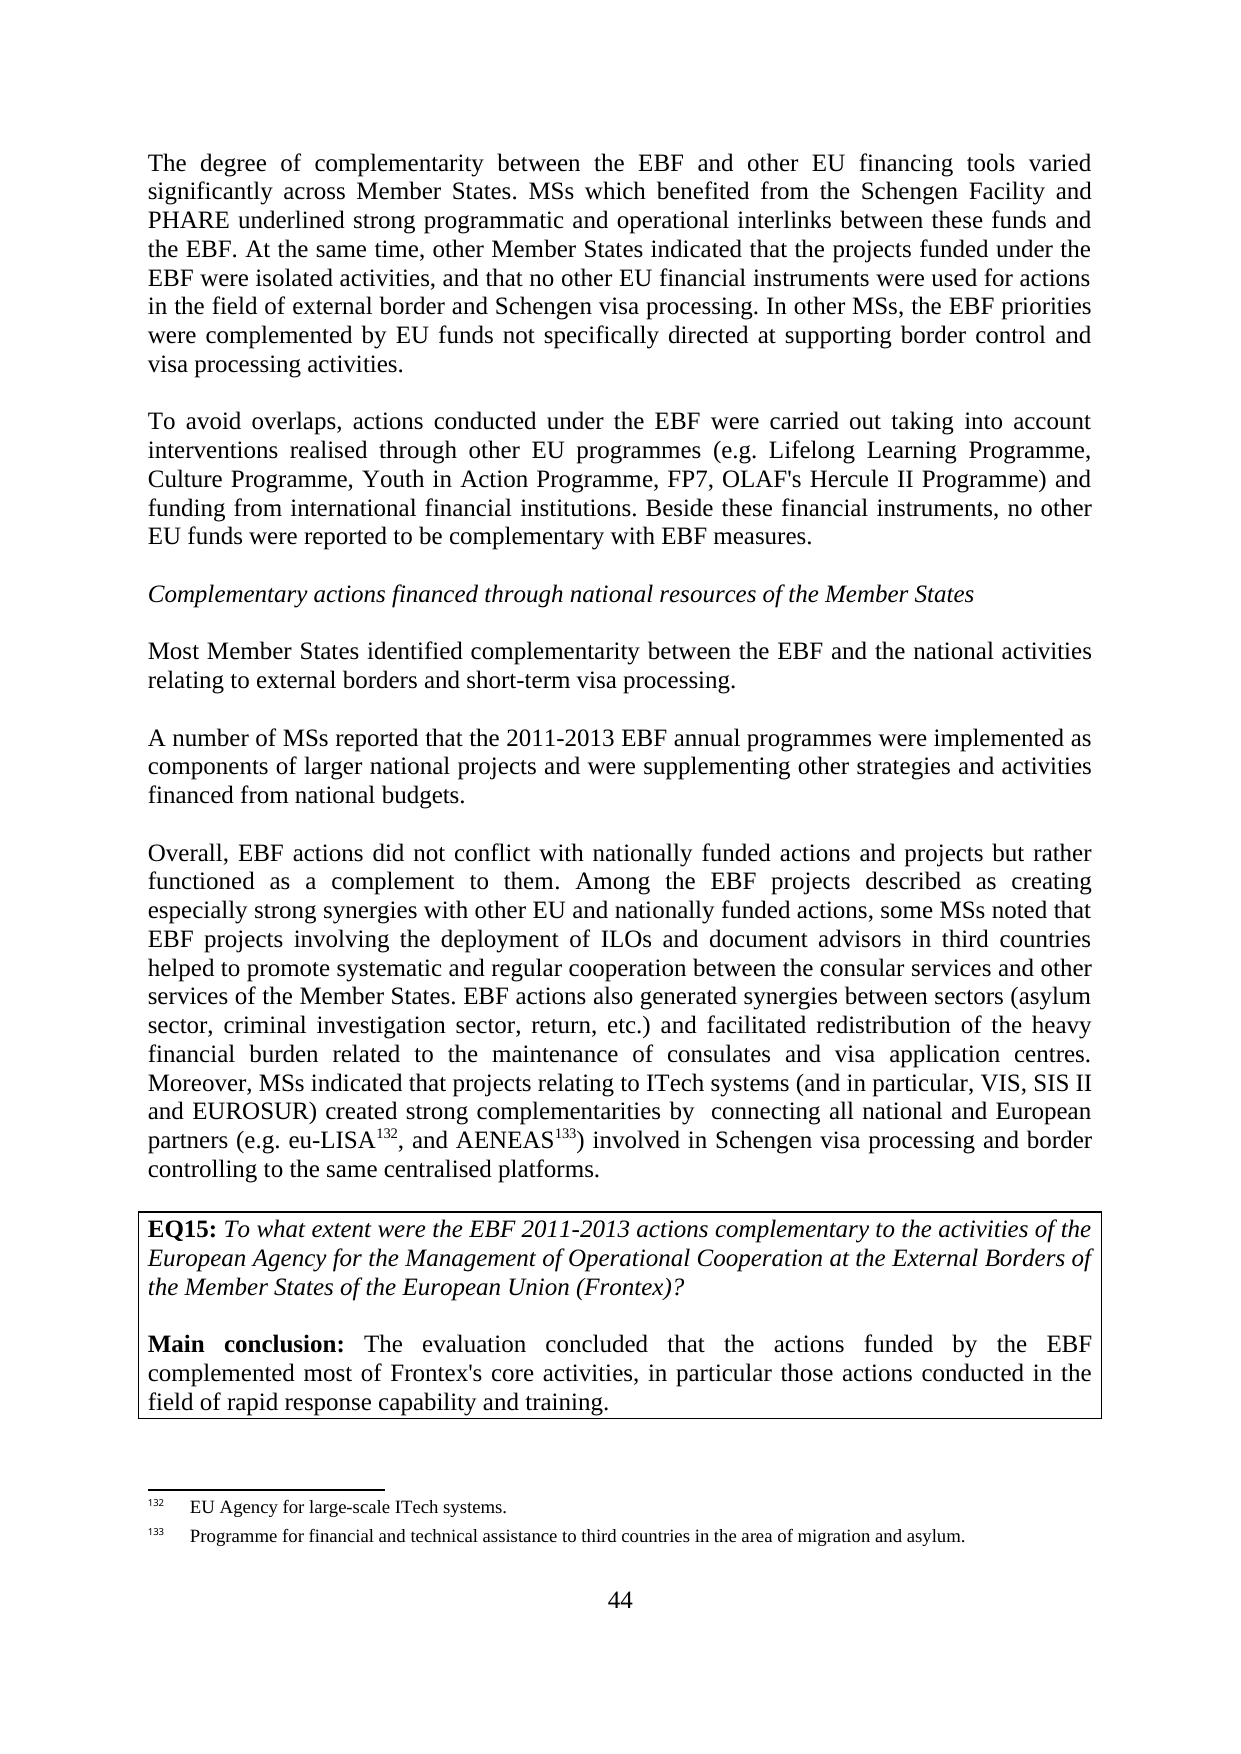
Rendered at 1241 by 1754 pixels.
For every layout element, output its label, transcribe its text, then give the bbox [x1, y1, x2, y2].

text Overall, EBF actions did not conflict with nationally funded actions and projects but rather functioned as a complement to them. Among the EBF projects described as creating especially strong synergies with other EU and nationally funded actions, some MSs noted that EBF projects involving the deployment of ILOs and document advisors in third countries helped to promote systematic and regular cooperation between the consular services and other services of the Member States. EBF actions also generated synergies between sectors (asylum sector, criminal investigation sector, return, etc.) and facilitated redistribution of the heavy financial burden related to the maintenance of consulates and visa application centres. Moreover, MSs indicated that projects relating to ITech systems (and in particular, VIS, SIS II and EUROSUR) created strong complementarities by connecting all national and European partners (e.g. eu-LISA, and AENEAS) involved in Schengen visa processing and border controlling to the same centralised platforms. [148, 838, 1093, 1183]
text EQ15: To what extent were the EBF 2011-2013 actions complementary to the activities of the European Agency for the Management of Operational Cooperation at the External Borders of the Member States of the European Union (Frontex)? [139, 1213, 1101, 1301]
text To avoid overlaps, actions conducted under the EBF were carried out taking into account interventions realised through other EU programmes (e.g. Lifelong Learning Programme, Culture Programme, Youth in Action Programme, FP7, OLAF's Hercule II Programme) and funding from international financial institutions. Beside these financial instruments, no other EU funds were reported to be complementary with EBF measures. [148, 406, 1093, 550]
text Most Member States identified complementarity between the EBF and the national activities relating to external borders and short-term visa processing. [148, 636, 1093, 694]
text A number of MSs reported that the 2011-2013 EBF annual programmes were implemented as components of larger national projects and were supplementing other strategies and activities financed from national budgets. [148, 723, 1093, 809]
text Main conclusion: The evaluation concluded that the actions funded by the EBF complemented most of Frontex's core activities, in particular those actions conducted in the field of rapid response capability and training. [139, 1326, 1101, 1418]
text Complementary actions financed through national resources of the Member States [148, 579, 1093, 608]
text The degree of complementarity between the EBF and other EU financing tools varied significantly across Member States. MSs which benefited from the Schengen Facility and PHARE underlined strong programmatic and operational interlinks between these funds and the EBF. At the same time, other Member States indicated that the projects funded under the EBF were isolated activities, and that no other EU financial instruments were used for actions in the field of external border and Schengen visa processing. In other MSs, the EBF priorities were complemented by EU funds not specifically directed at supporting border control and visa processing activities. [148, 148, 1093, 378]
